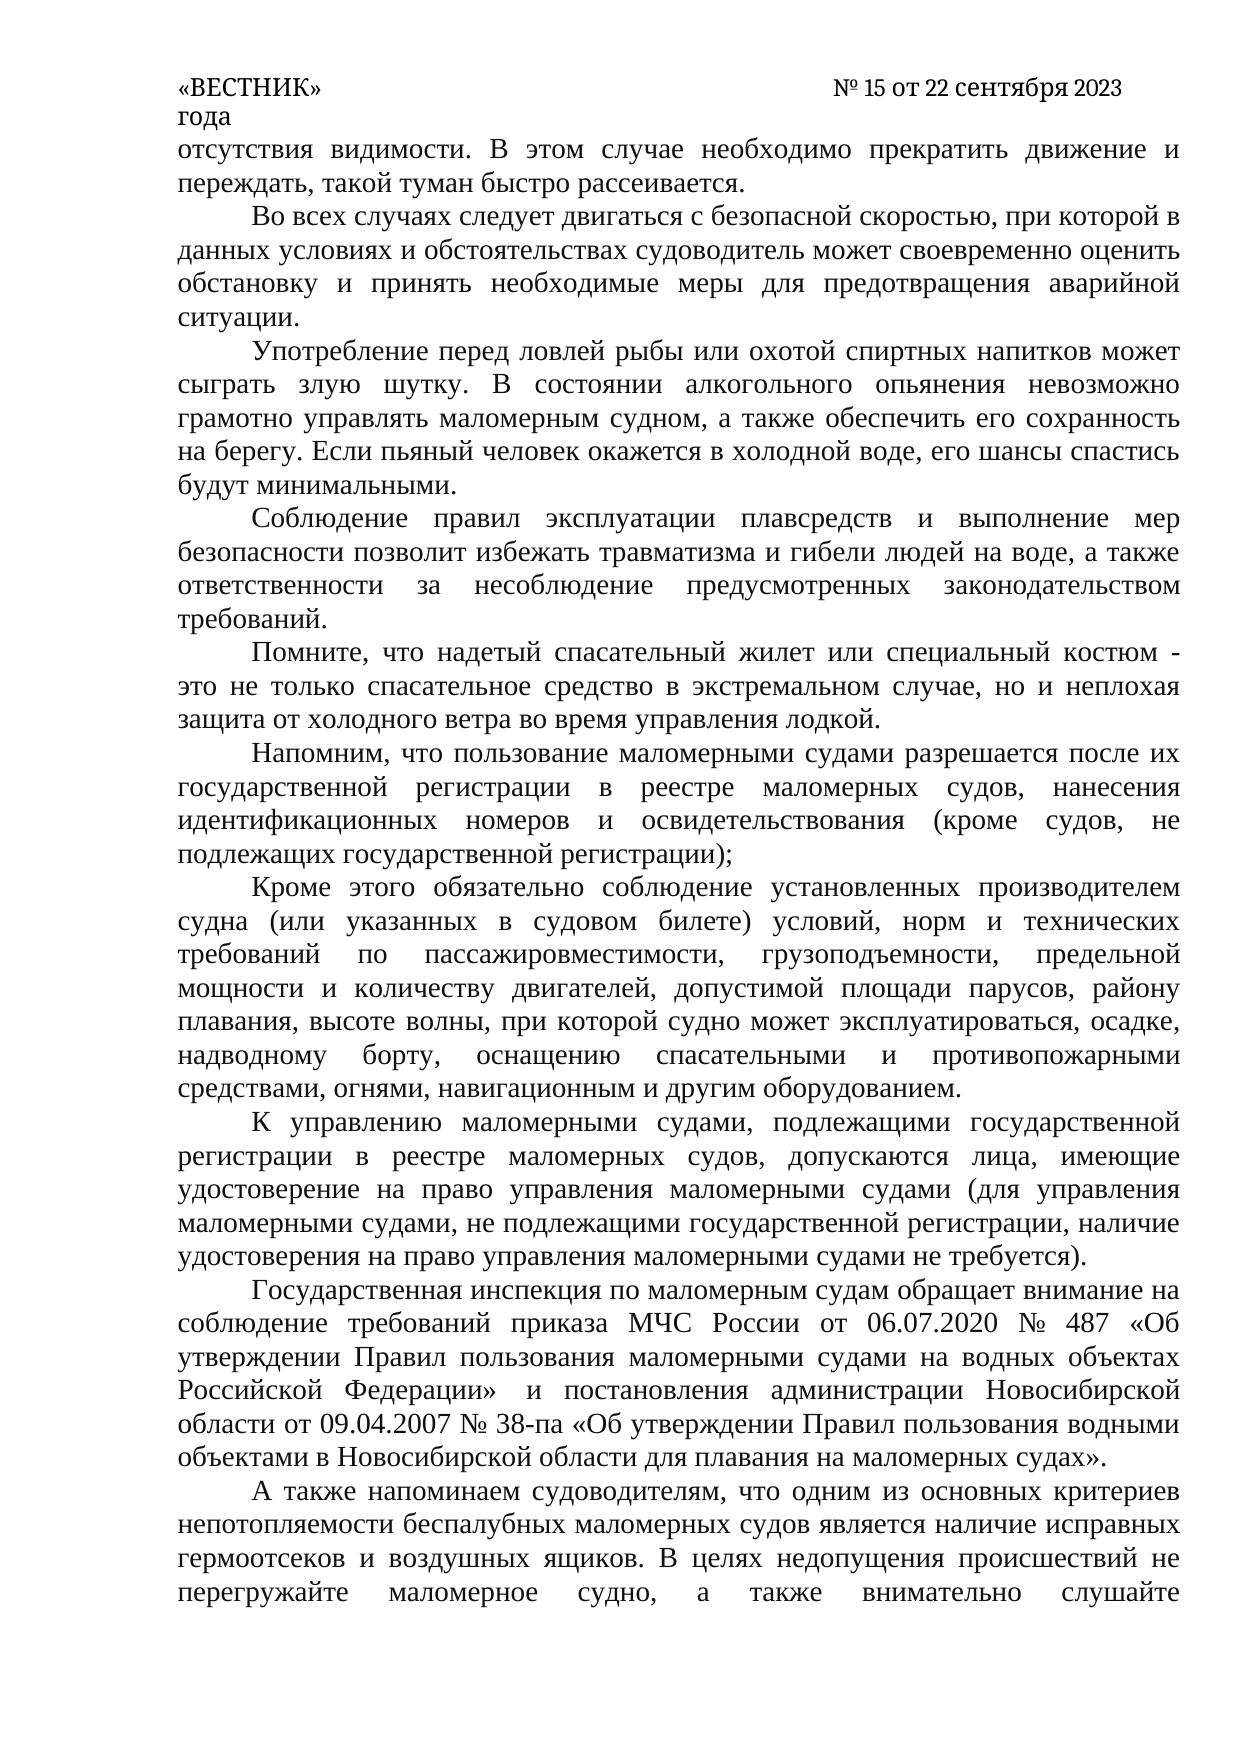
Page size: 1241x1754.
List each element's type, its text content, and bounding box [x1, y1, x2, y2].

text Напомним, что пользование маломерными судами разрешается после их государственной регистрации в реестре маломерных судов, нанесения идентификационных номеров и освидетельствования (кроме судов, не подлежащих государственной регистрации); [177, 735, 1181, 869]
text Кроме этого обязательно соблюдение установленных производителем судна (или указанных в судовом билете) условий, норм и технических требований по пассажировместимости, грузоподъемности, предельной мощности и количеству двигателей, допустимой площади парусов, району плавания, высоте волны, при которой судно может эксплуатироваться, осадке, надводному борту, оснащению спасательными и противопожарными средствами, огнями, навигационным и другим оборудованием. [177, 869, 1181, 1104]
text Помните, что надетый спасательный жилет или специальный костюм - это не только спасательное средство в экстремальном случае, но и неплохая защита от холодного ветра во время управления лодкой. [177, 634, 1181, 735]
text Во всех случаях следует двигаться с безопасной скоростью, при которой в данных условиях и обстоятельствах судоводитель может своевременно оценить обстановку и принять необходимые меры для предотвращения аварийной ситуации. [177, 198, 1181, 333]
text Соблюдение правил эксплуатации плавсредств и выполнение мер безопасности позволит избежать травматизма и гибели людей на воде, а также ответственности за несоблюдение предусмотренных законодательством требований. [177, 500, 1181, 634]
text К управлению маломерными судами, подлежащими государственной регистрации в реестре маломерных судов, допускаются лица, имеющие удостоверение на право управления маломерными судами (для управления маломерными судами, не подлежащими государственной регистрации, наличие удостоверения на право управления маломерными судами не требуется). [177, 1104, 1181, 1272]
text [177, 131, 1181, 198]
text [177, 1473, 1181, 1607]
text Употребление перед ловлей рыбы или охотой спиртных напитков может сыграть злую шутку. В состоянии алкогольного опьянения невозможно грамотно управлять маломерным судном, а также обеспечить его сохранность на берегу. Если пьяный человек окажется в холодной воде, его шансы спастись будут минимальными. [177, 333, 1181, 500]
text Государственная инспекция по маломерным судам обращает внимание на соблюдение требований приказа МЧС России от 06.07.2020 № 487 «Об утверждении Правил пользования маломерными судами на водных объектах Российской Федерации» и постановления администрации Новосибирской области от 09.04.2007 № 38-па «Об утверждении Правил пользования водными объектами в Новосибирской области для плавания на маломерных судах». [177, 1272, 1181, 1473]
